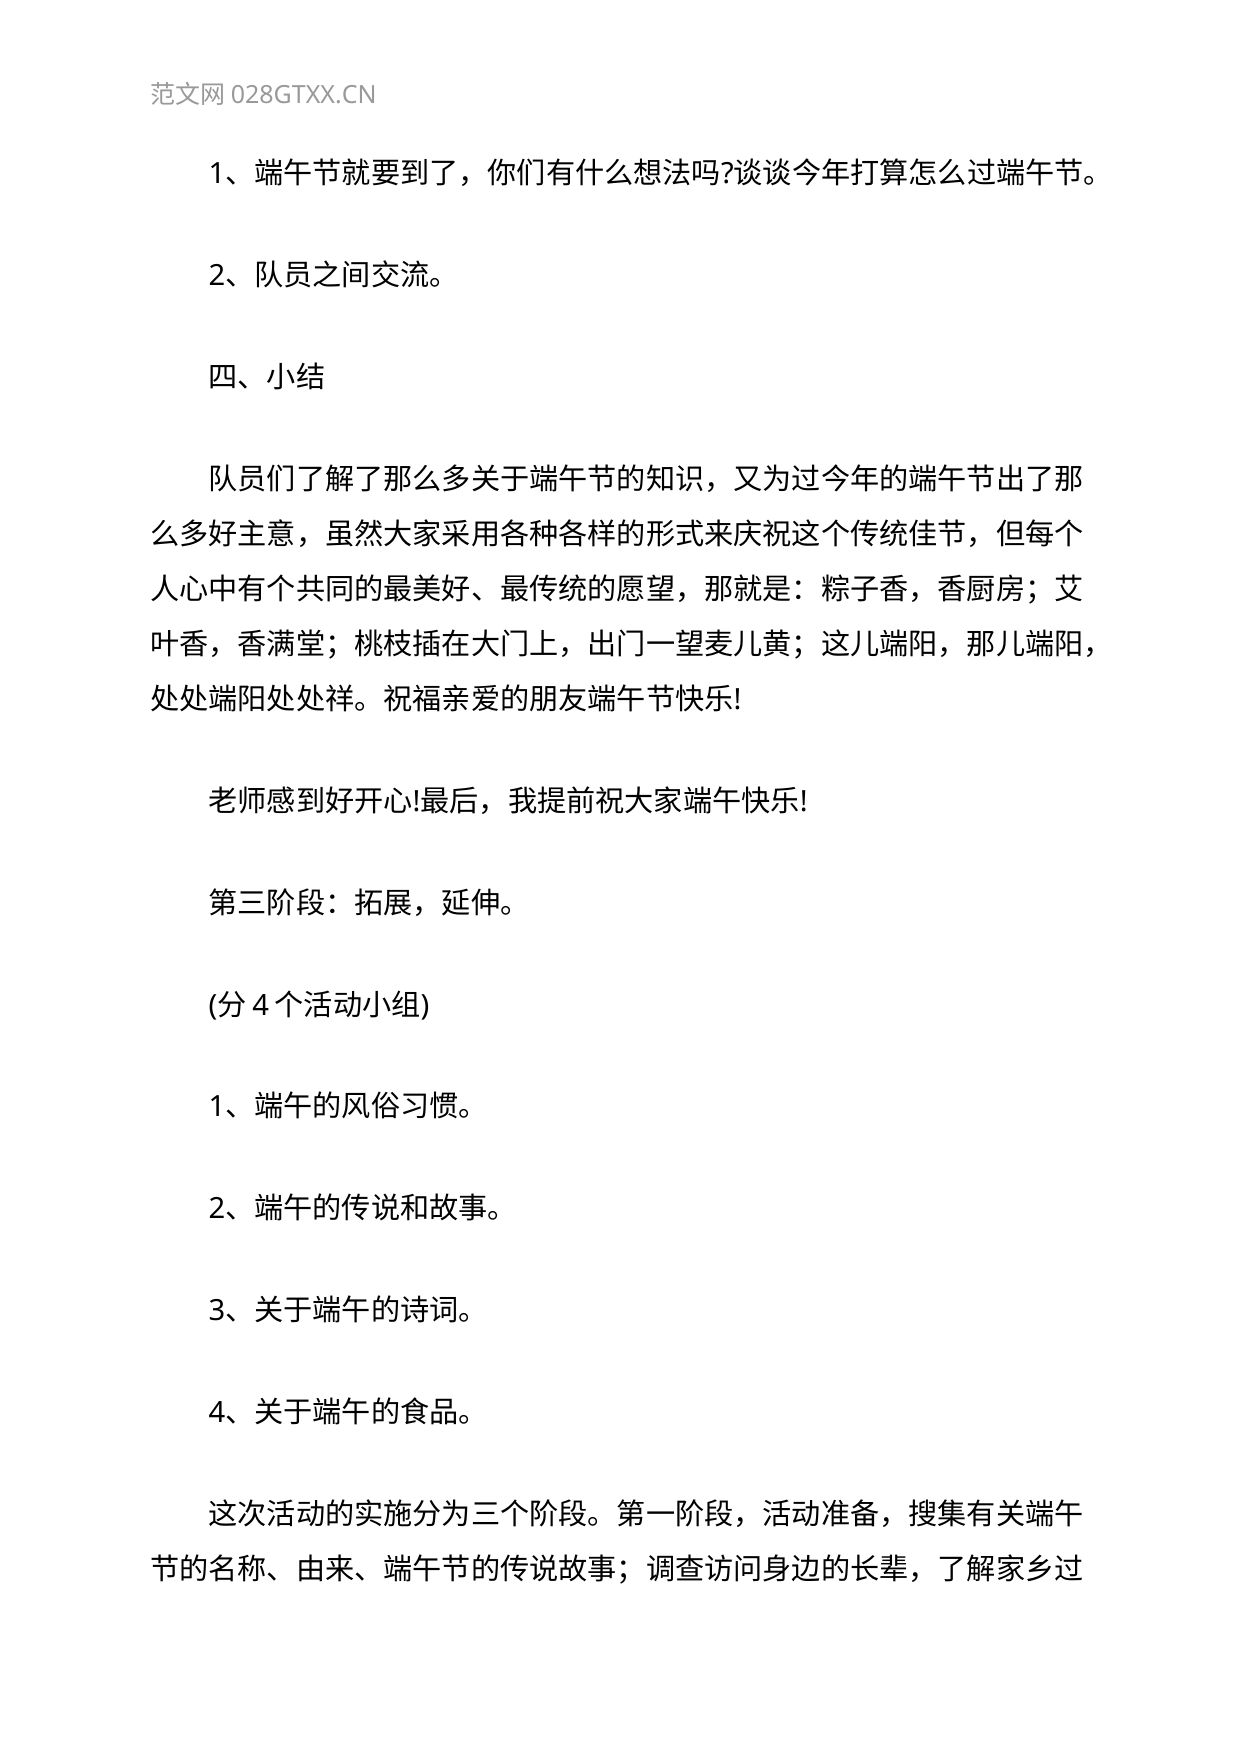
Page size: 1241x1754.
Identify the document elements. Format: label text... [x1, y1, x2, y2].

text 队员们了解了那么多关于端午节的知识，又为过今年的端午节出了那么多好主意，虽然大家采用各种各样的形式来庆祝这个传统佳节，但每个人心中有个共同的最美好、最传统的愿望，那就是：粽子香，香厨房；艾叶香，香满堂；桃枝插在大门上，出门一望麦儿黄；这儿端阳，那儿端阳，处处端阳处处祥。祝福亲爱的朋友端午节快乐! [150, 456, 1090, 718]
text 老师感到好开心!最后，我提前祝大家端午快乐! [150, 777, 1090, 820]
text 1、端午的风俗习惯。 [150, 1083, 1090, 1125]
text 四、小结 [150, 354, 1090, 396]
text 2、端午的传说和故事。 [150, 1185, 1090, 1227]
text (分4个活动小组) [150, 981, 1090, 1023]
text 4、关于端午的食品。 [150, 1389, 1090, 1431]
text 3、关于端午的诗词。 [150, 1287, 1090, 1329]
text 第三阶段：拓展，延伸。 [150, 879, 1090, 922]
text 2、队员之间交流。 [150, 252, 1090, 294]
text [150, 1491, 1090, 1588]
text 1、端午节就要到了，你们有什么想法吗?谈谈今年打算怎么过端午节。 [150, 150, 1090, 192]
